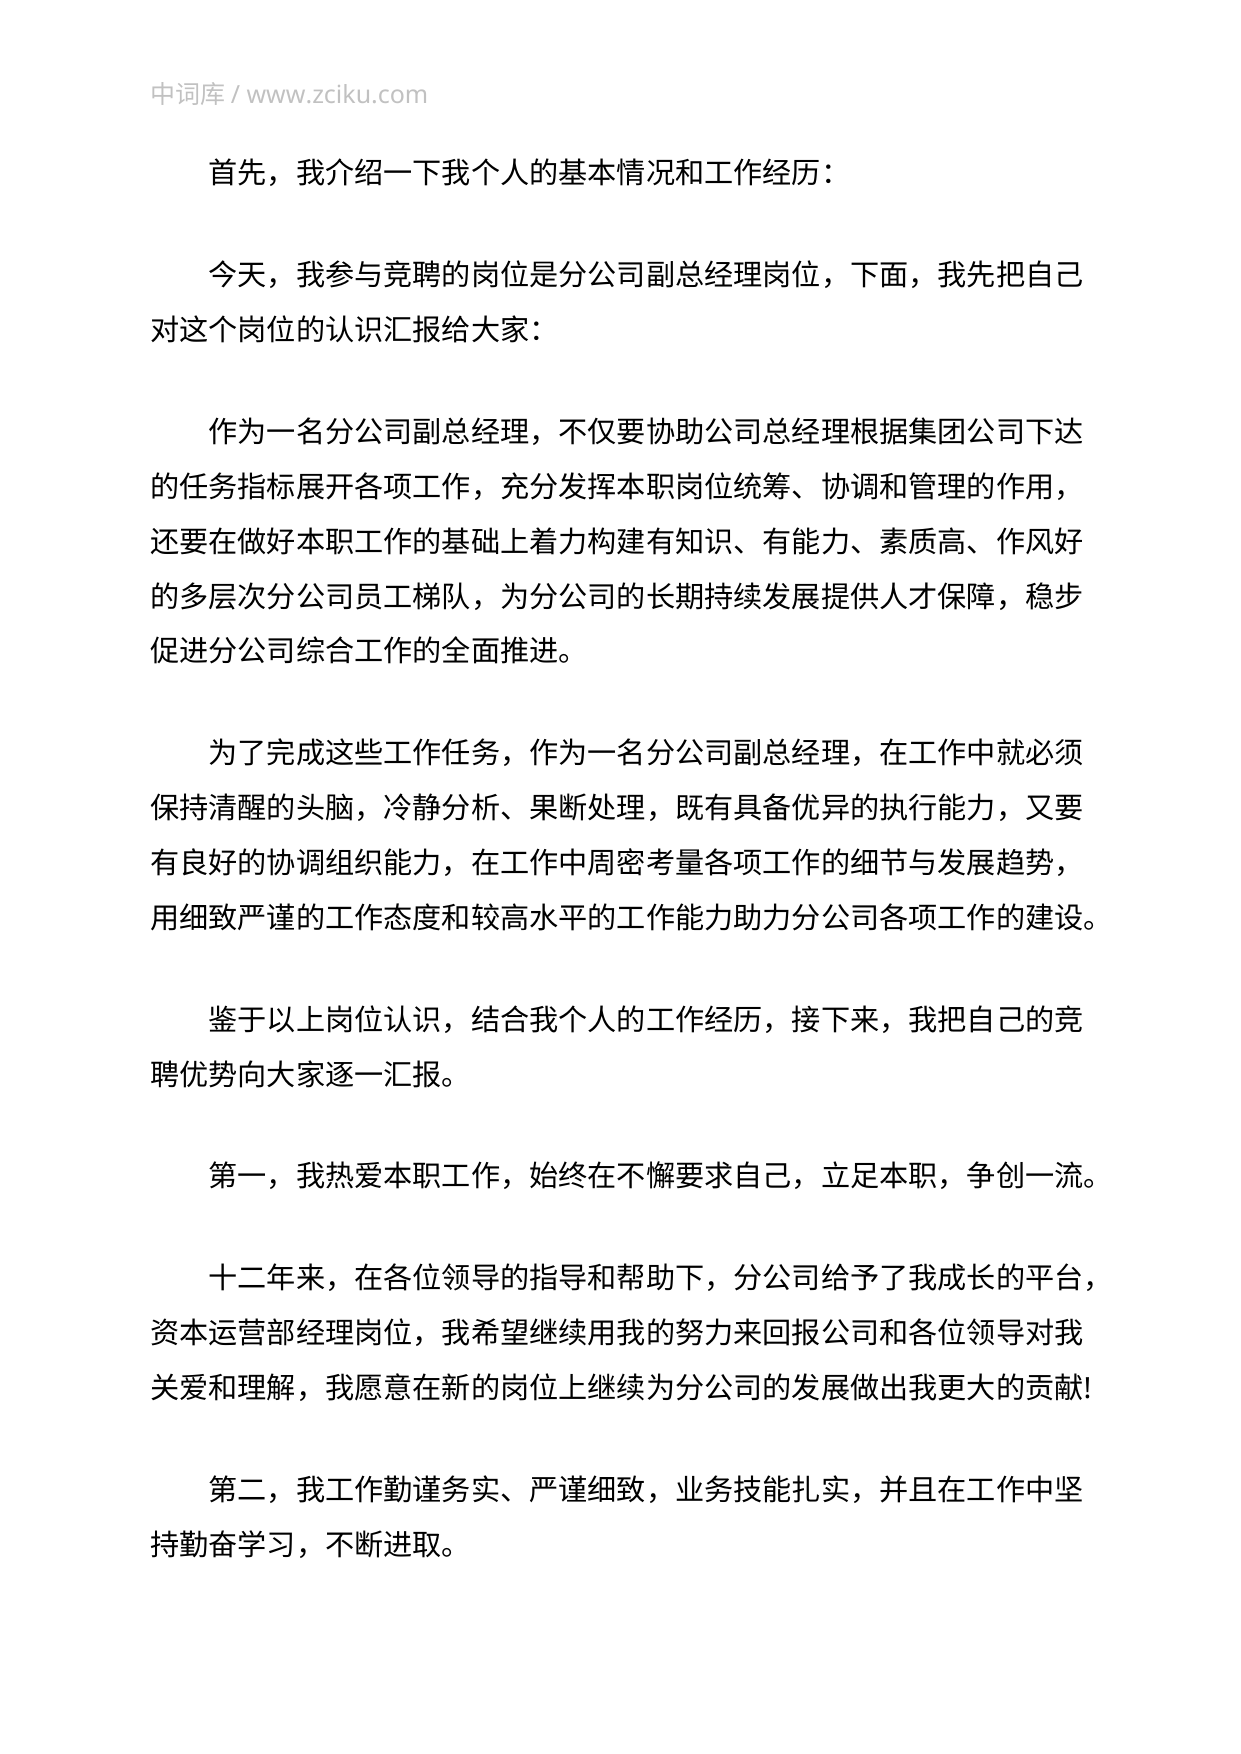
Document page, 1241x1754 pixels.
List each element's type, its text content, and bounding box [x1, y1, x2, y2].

text 十二年来，在各位领导的指导和帮助下，分公司给予了我成长的平台，资本运营部经理岗位，我希望继续用我的努力来回报公司和各位领导对我关爱和理解，我愿意在新的岗位上继续为分公司的发展做出我更大的贡献! [150, 1255, 1090, 1407]
text 鉴于以上岗位认识，结合我个人的工作经历，接下来，我把自己的竞聘优势向大家逐一汇报。 [150, 996, 1090, 1093]
text 为了完成这些工作任务，作为一名分公司副总经理，在工作中就必须保持清醒的头脑，冷静分析、果断处理，既有具备优异的执行能力，又要有良好的协调组织能力，在工作中周密考量各项工作的细节与发展趋势，用细致严谨的工作态度和较高水平的工作能力助力分公司各项工作的建设。 [150, 730, 1090, 937]
text 作为一名分公司副总经理，不仅要协助公司总经理根据集团公司下达的任务指标展开各项工作，充分发挥本职岗位统筹、协调和管理的作用，还要在做好本职工作的基础上着力构建有知识、有能力、素质高、作风好的多层次分公司员工梯队，为分公司的长期持续发展提供人才保障，稳步促进分公司综合工作的全面推进。 [150, 408, 1090, 670]
text 第一，我热爱本职工作，始终在不懈要求自己，立足本职，争创一流。 [150, 1153, 1090, 1195]
text 第二，我工作勤谨务实、严谨细致，业务技能扎实，并且在工作中坚持勤奋学习，不断进取。 [150, 1466, 1090, 1564]
text 今天，我参与竞聘的岗位是分公司副总经理岗位，下面，我先把自己对这个岗位的认识汇报给大家： [150, 252, 1090, 349]
text 首先，我介绍一下我个人的基本情况和工作经历： [150, 150, 1090, 192]
